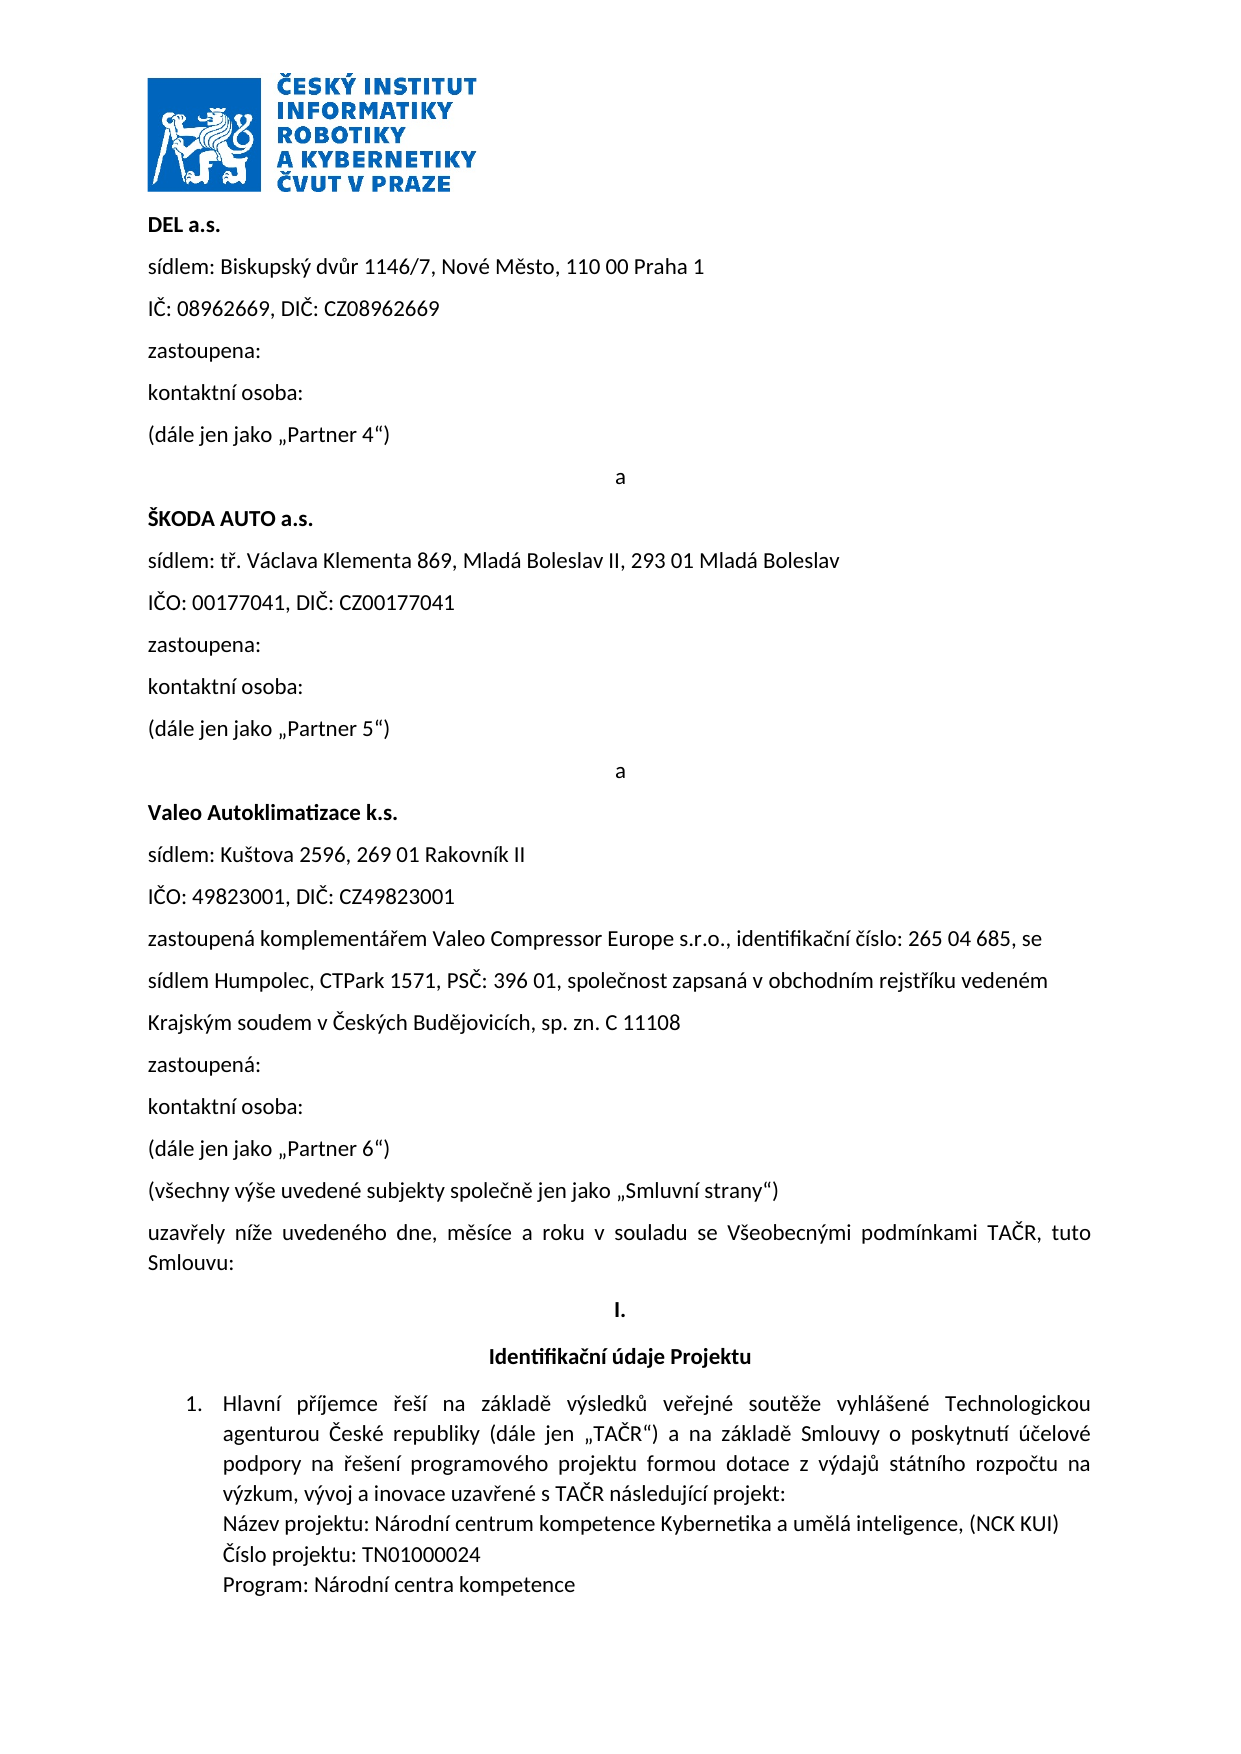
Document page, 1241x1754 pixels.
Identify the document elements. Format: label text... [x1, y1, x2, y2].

list Hlavní příjemce řeší na základě výsledků veřejné soutěže vyhlášené Technologickou agenturou České republiky (dále jen „TAČR“) a na základě Smlouvy o poskytnutí účelové podpory na řešení programového projektu formou dotace z výdajů státního rozpočtu na výzkum, vývoj a inovace uzavřené s TAČR následující projekt: [185, 1389, 1093, 1507]
text a [148, 462, 1093, 490]
text IČO: 49823001, DIČ: CZ49823001 [148, 882, 1093, 910]
text Identifikační údaje Projektu [148, 1342, 1093, 1370]
text kontaktní osoba: [148, 672, 1093, 700]
text Valeo Autoklimatizace k.s. [148, 798, 1093, 826]
text uzavřely níže uvedeného dne, měsíce a roku v souladu se Všeobecnými podmínkami TAČR, tuto Smlouvu: [148, 1218, 1093, 1276]
text zastoupena: [148, 336, 1093, 364]
text zastoupená: [148, 1050, 1093, 1078]
text sídlem: Kuštova 2596, 269 01 Rakovník II [148, 840, 1093, 868]
text (všechny výše uvedené subjekty společně jen jako „Smluvní strany“) [148, 1176, 1093, 1204]
list Program: Národní centra kompetence [223, 1570, 1093, 1598]
text (dále jen jako „Partner 6“) [148, 1134, 1093, 1162]
text (dále jen jako „Partner 4“) [148, 420, 1093, 448]
text ŠKODA AUTO a.s. [148, 504, 1093, 532]
text kontaktní osoba: [148, 378, 1093, 406]
text kontaktní osoba: [148, 1092, 1093, 1120]
text sídlem: tř. Václava Klementa 869, Mladá Boleslav II, 293 01 Mladá Boleslav [148, 546, 1093, 574]
text IČ: 08962669, DIČ: CZ08962669 [148, 294, 1093, 322]
text zastoupena: [148, 630, 1093, 658]
text a [148, 756, 1093, 784]
text IČO: 00177041, DIČ: CZ00177041 [148, 588, 1093, 616]
text I. [148, 1295, 1093, 1323]
text DEL a.s. [148, 210, 1093, 238]
picture [147, 73, 477, 192]
list Název projektu: Národní centrum kompetence Kybernetika a umělá inteligence, (NCK KUI) [223, 1509, 1093, 1537]
text zastoupená komplementářem Valeo Compressor Europe s.r.o., identifikační číslo: 265 04 685, se sídlem Humpolec, CTPark 1571, PSČ: 396 01, společnost zapsaná v obchodním rejstříku vedeném Krajským soudem v Českých Budějovicích, sp. zn. C 11108 [148, 924, 1093, 1036]
text sídlem: Biskupský dvůr 1146/7, Nové Město, 110 00 Praha 1 [148, 252, 1093, 280]
text (dále jen jako „Partner 5“) [148, 714, 1093, 742]
list Číslo projektu: TN01000024 [223, 1540, 1093, 1568]
